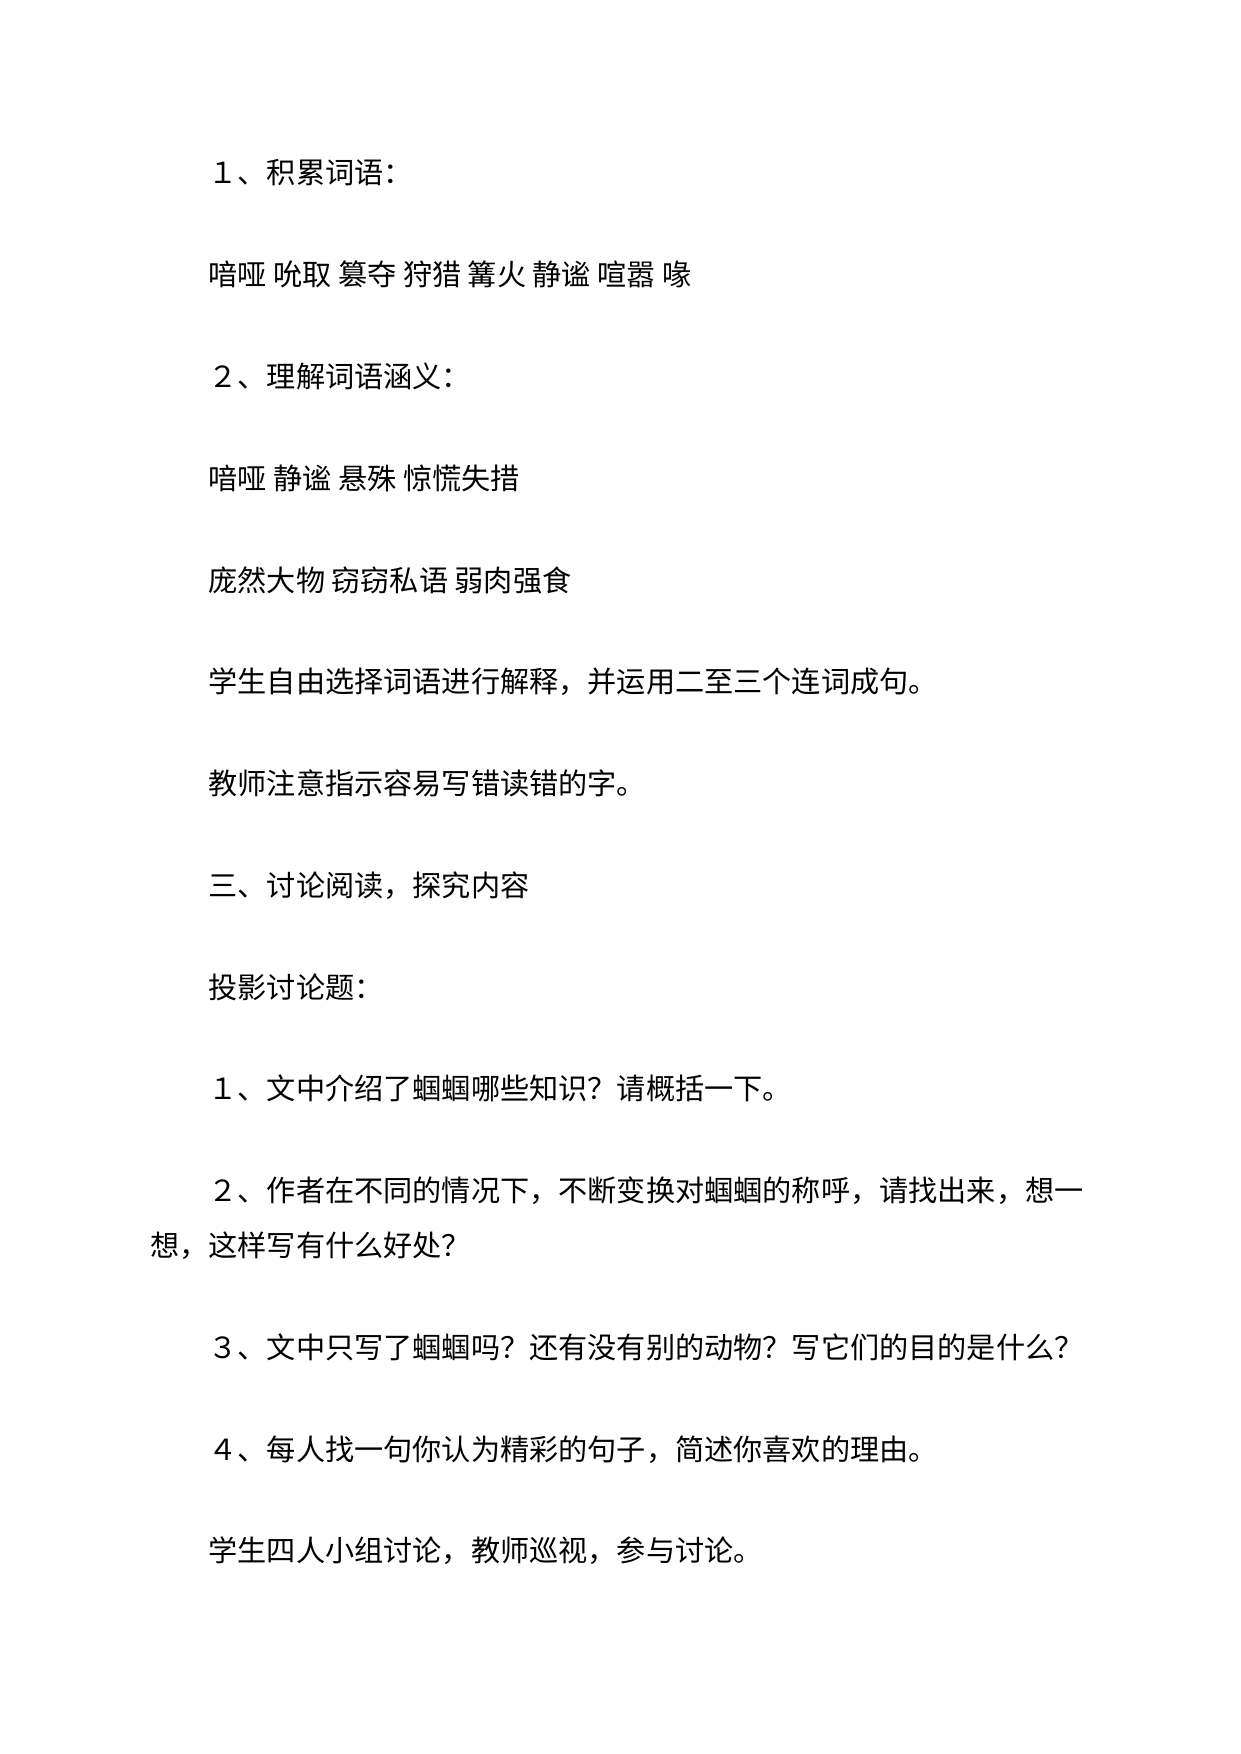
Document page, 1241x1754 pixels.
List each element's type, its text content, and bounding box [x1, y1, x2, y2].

text ４、每人找一句你认为精彩的句子，简述你喜欢的理由。 [150, 1426, 1090, 1468]
text 投影讨论题： [150, 964, 1090, 1006]
text 庞然大物 窃窃私语 弱肉强食 [150, 557, 1090, 599]
text ２、理解词语涵义： [150, 353, 1090, 396]
text 三、讨论阅读，探究内容 [150, 862, 1090, 905]
text 学生自由选择词语进行解释，并运用二至三个连词成句。 [150, 659, 1090, 701]
text ３、文中只写了蝈蝈吗？还有没有别的动物？写它们的目的是什么？ [150, 1324, 1090, 1367]
text １、文中介绍了蝈蝈哪些知识？请概括一下。 [150, 1066, 1090, 1108]
text １、积累词语： [150, 150, 1090, 192]
text 学生四人小组讨论，教师巡视，参与讨论。 [150, 1528, 1090, 1570]
text 喑哑 吮取 篡夺 狩猎 篝火 静谧 喧嚣 喙 [150, 252, 1090, 294]
text 喑哑 静谧 悬殊 惊慌失措 [150, 455, 1090, 498]
text ２、作者在不同的情况下，不断变换对蝈蝈的称呼，请找出来，想一想，这样写有什么好处？ [150, 1168, 1090, 1265]
text 教师注意指示容易写错读错的字。 [150, 761, 1090, 803]
